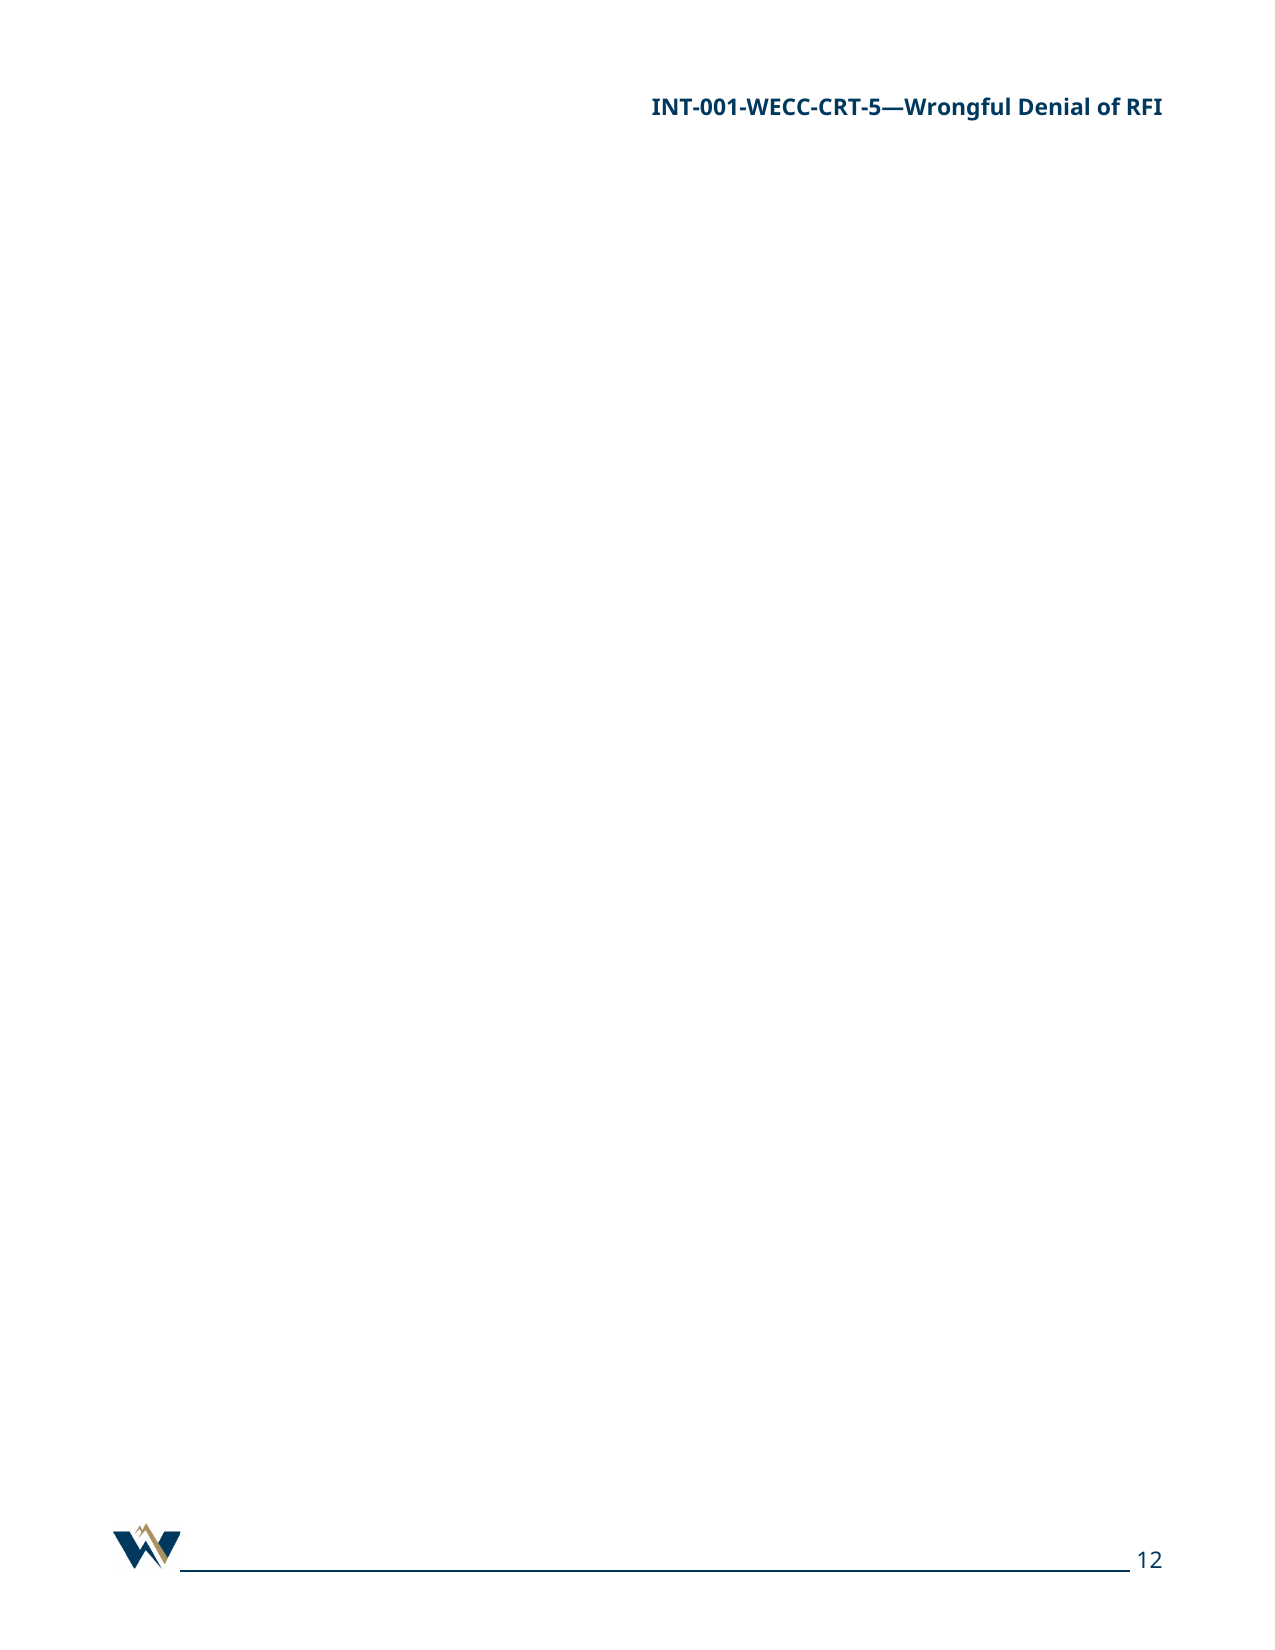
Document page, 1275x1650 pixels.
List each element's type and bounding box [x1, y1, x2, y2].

picture [112, 1523, 181, 1569]
